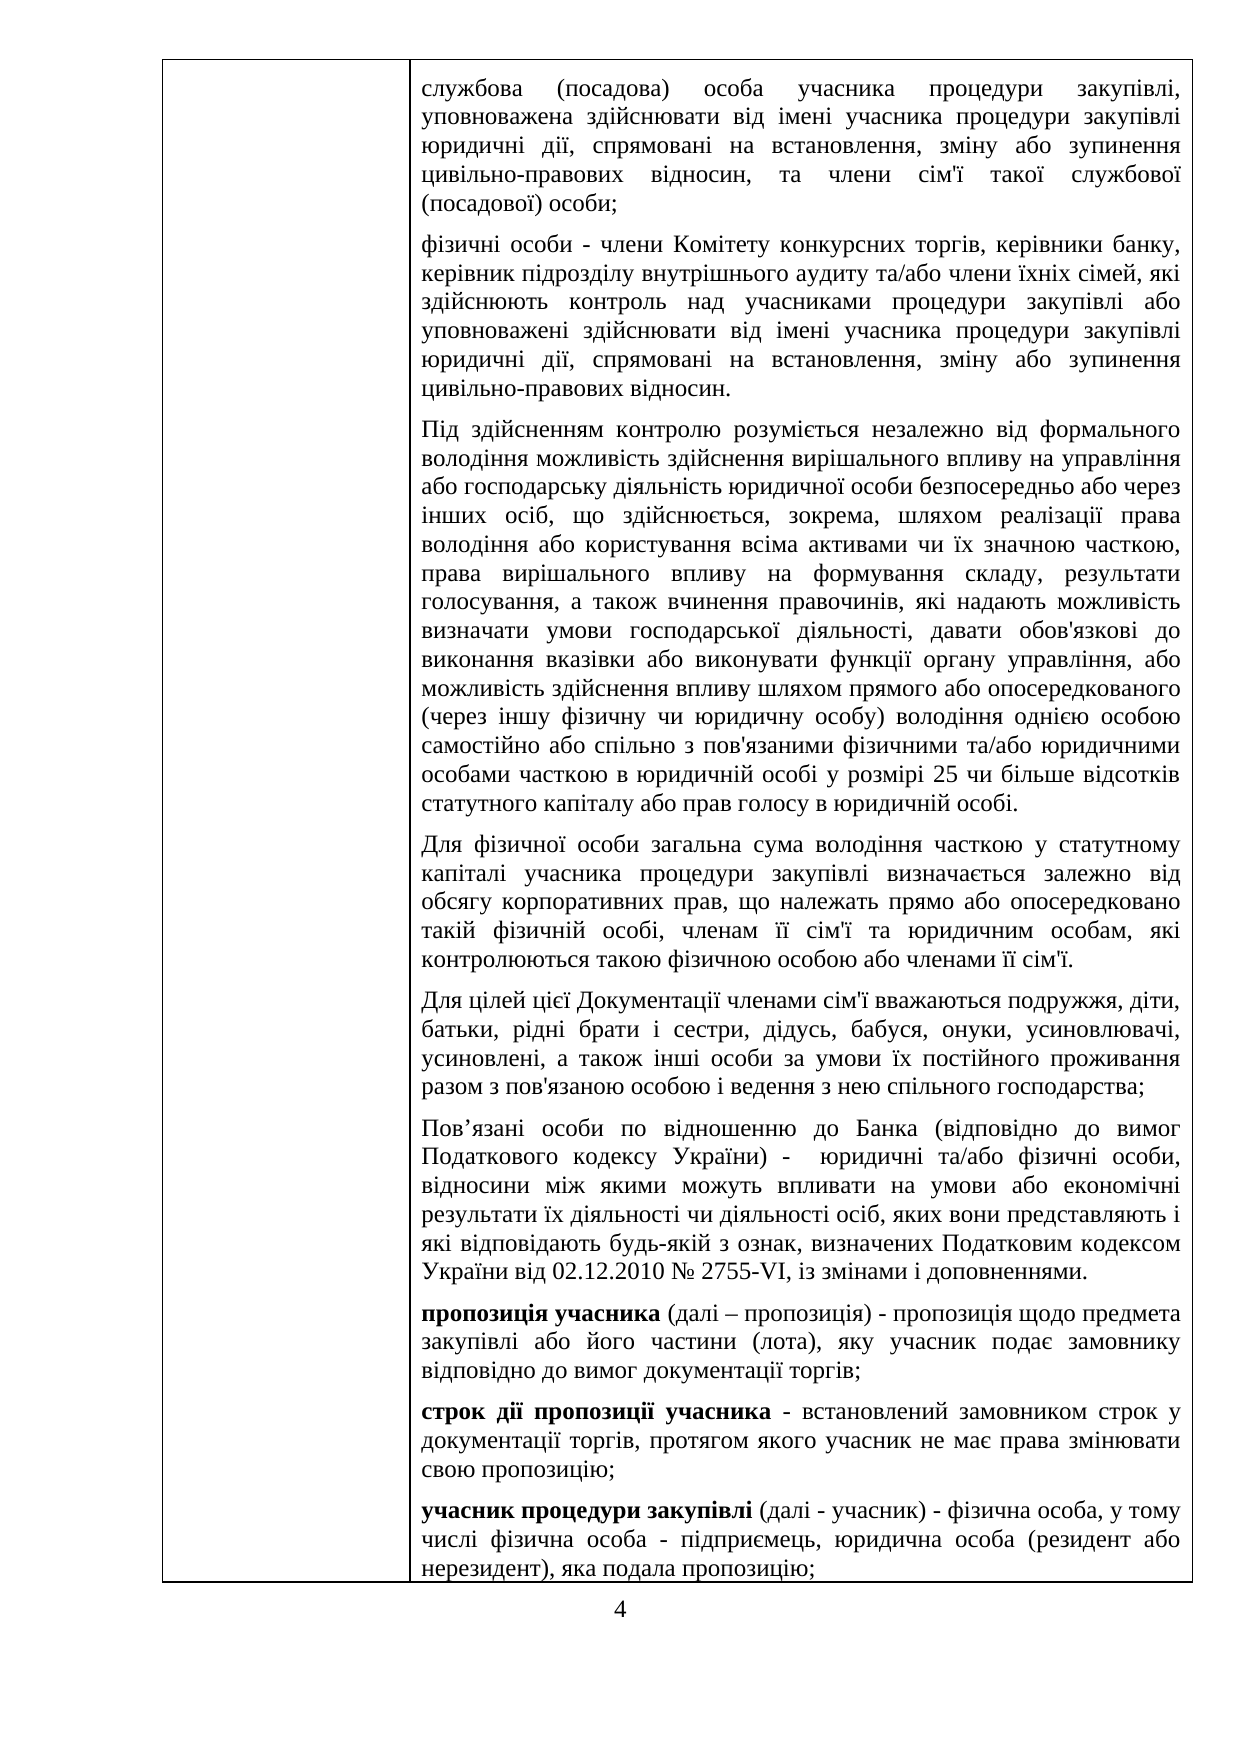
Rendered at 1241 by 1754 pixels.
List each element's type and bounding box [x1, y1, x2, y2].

table_cell [411, 60, 1192, 1581]
table_cell [163, 60, 409, 1581]
